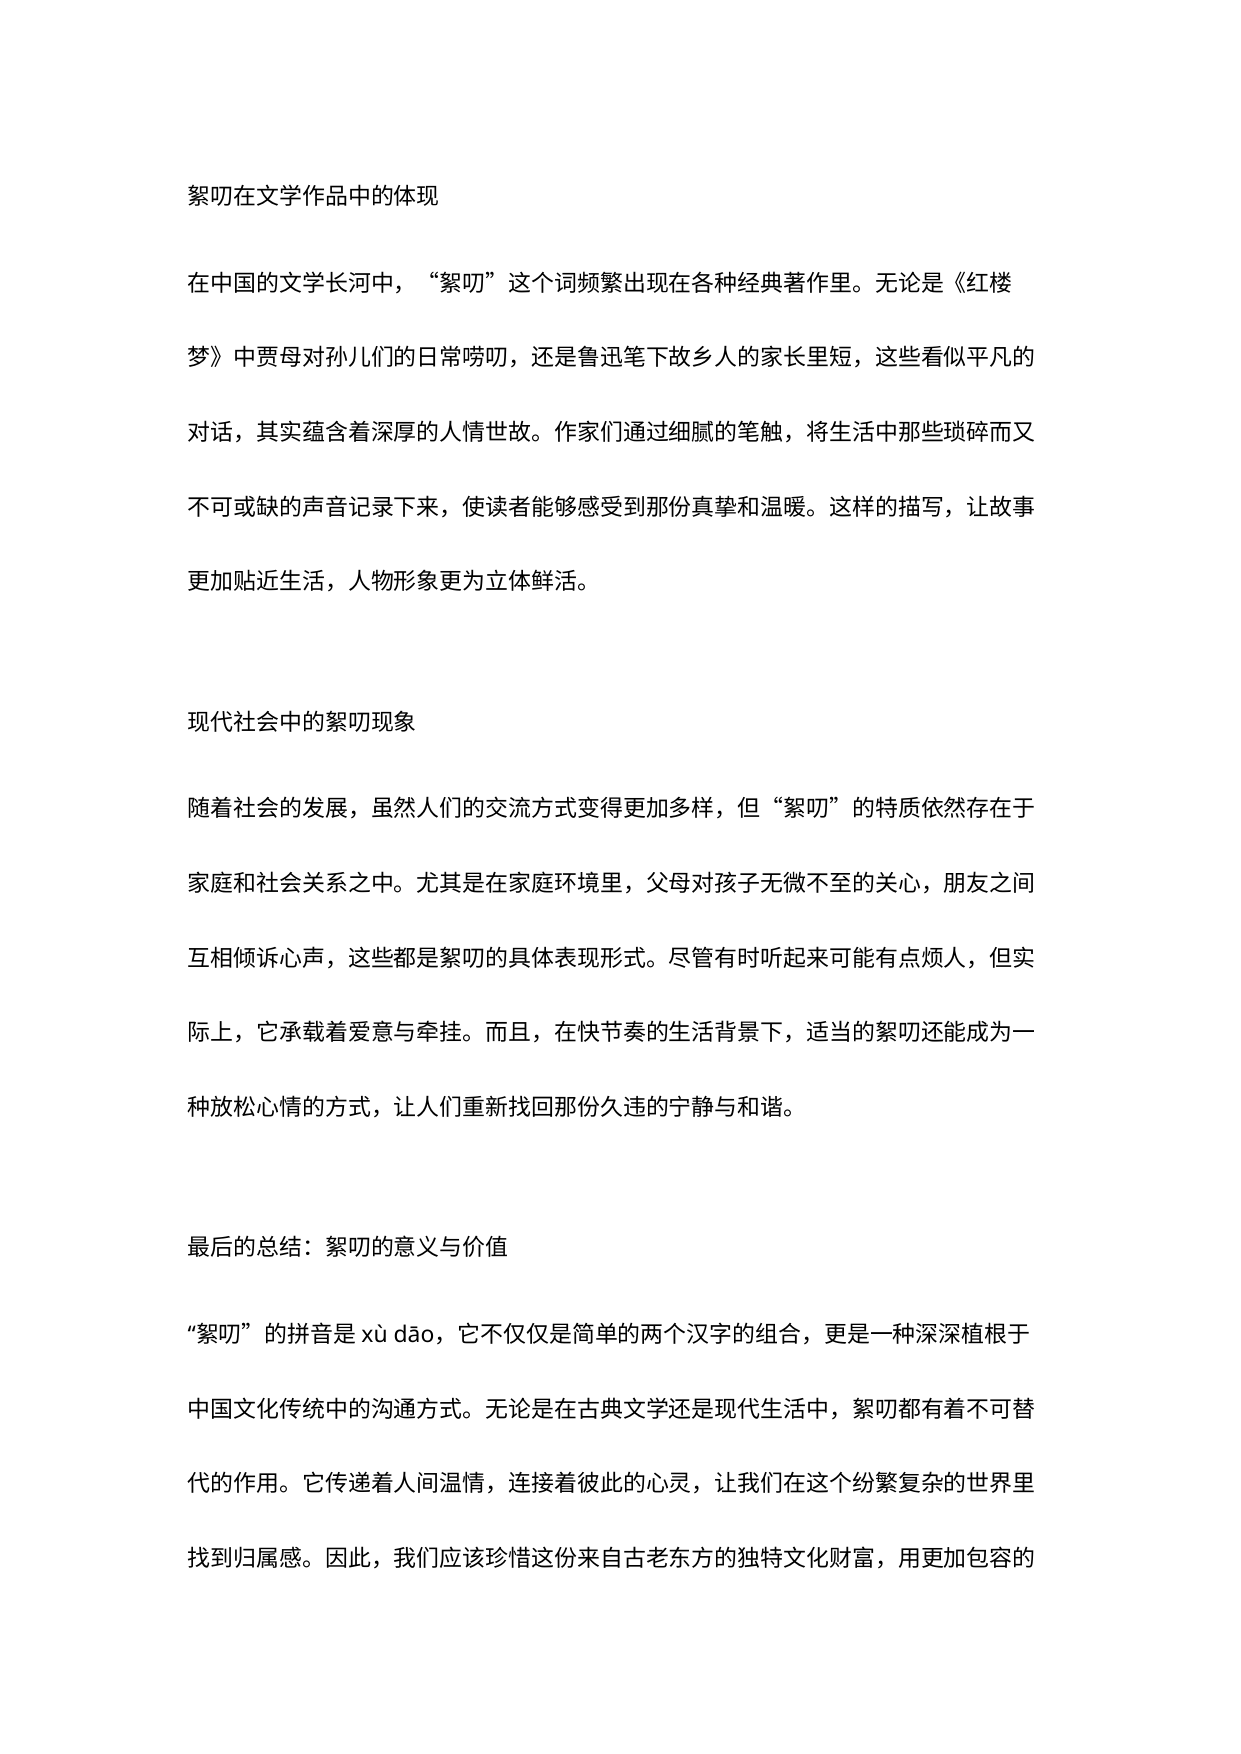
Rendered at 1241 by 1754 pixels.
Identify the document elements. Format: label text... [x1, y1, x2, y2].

text 絮叨在文学作品中的体现 [187, 162, 1053, 227]
text 在中国的文学长河中，“絮叨”这个词频繁出现在各种经典著作里。无论是《红楼梦》中贾母对孙儿们的日常唠叨，还是鲁迅笔下故乡人的家长里短，这些看似平凡的对话，其实蕴含着深厚的人情世故。作家们通过细腻的笔触，将生活中那些琐碎而又不可或缺的声音记录下来，使读者能够感受到那份真挚和温暖。这样的描写，让故事更加贴近生活，人物形象更为立体鲜活。 [187, 248, 1053, 612]
text 现代社会中的絮叨现象 [187, 688, 1053, 753]
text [187, 1300, 1053, 1589]
text 最后的总结：絮叨的意义与价值 [187, 1213, 1053, 1278]
text 随着社会的发展，虽然人们的交流方式变得更加多样，但“絮叨”的特质依然存在于家庭和社会关系之中。尤其是在家庭环境里，父母对孩子无微不至的关心，朋友之间互相倾诉心声，这些都是絮叨的具体表现形式。尽管有时听起来可能有点烦人，但实际上，它承载着爱意与牵挂。而且，在快节奏的生活背景下，适当的絮叨还能成为一种放松心情的方式，让人们重新找回那份久违的宁静与和谐。 [187, 774, 1053, 1138]
